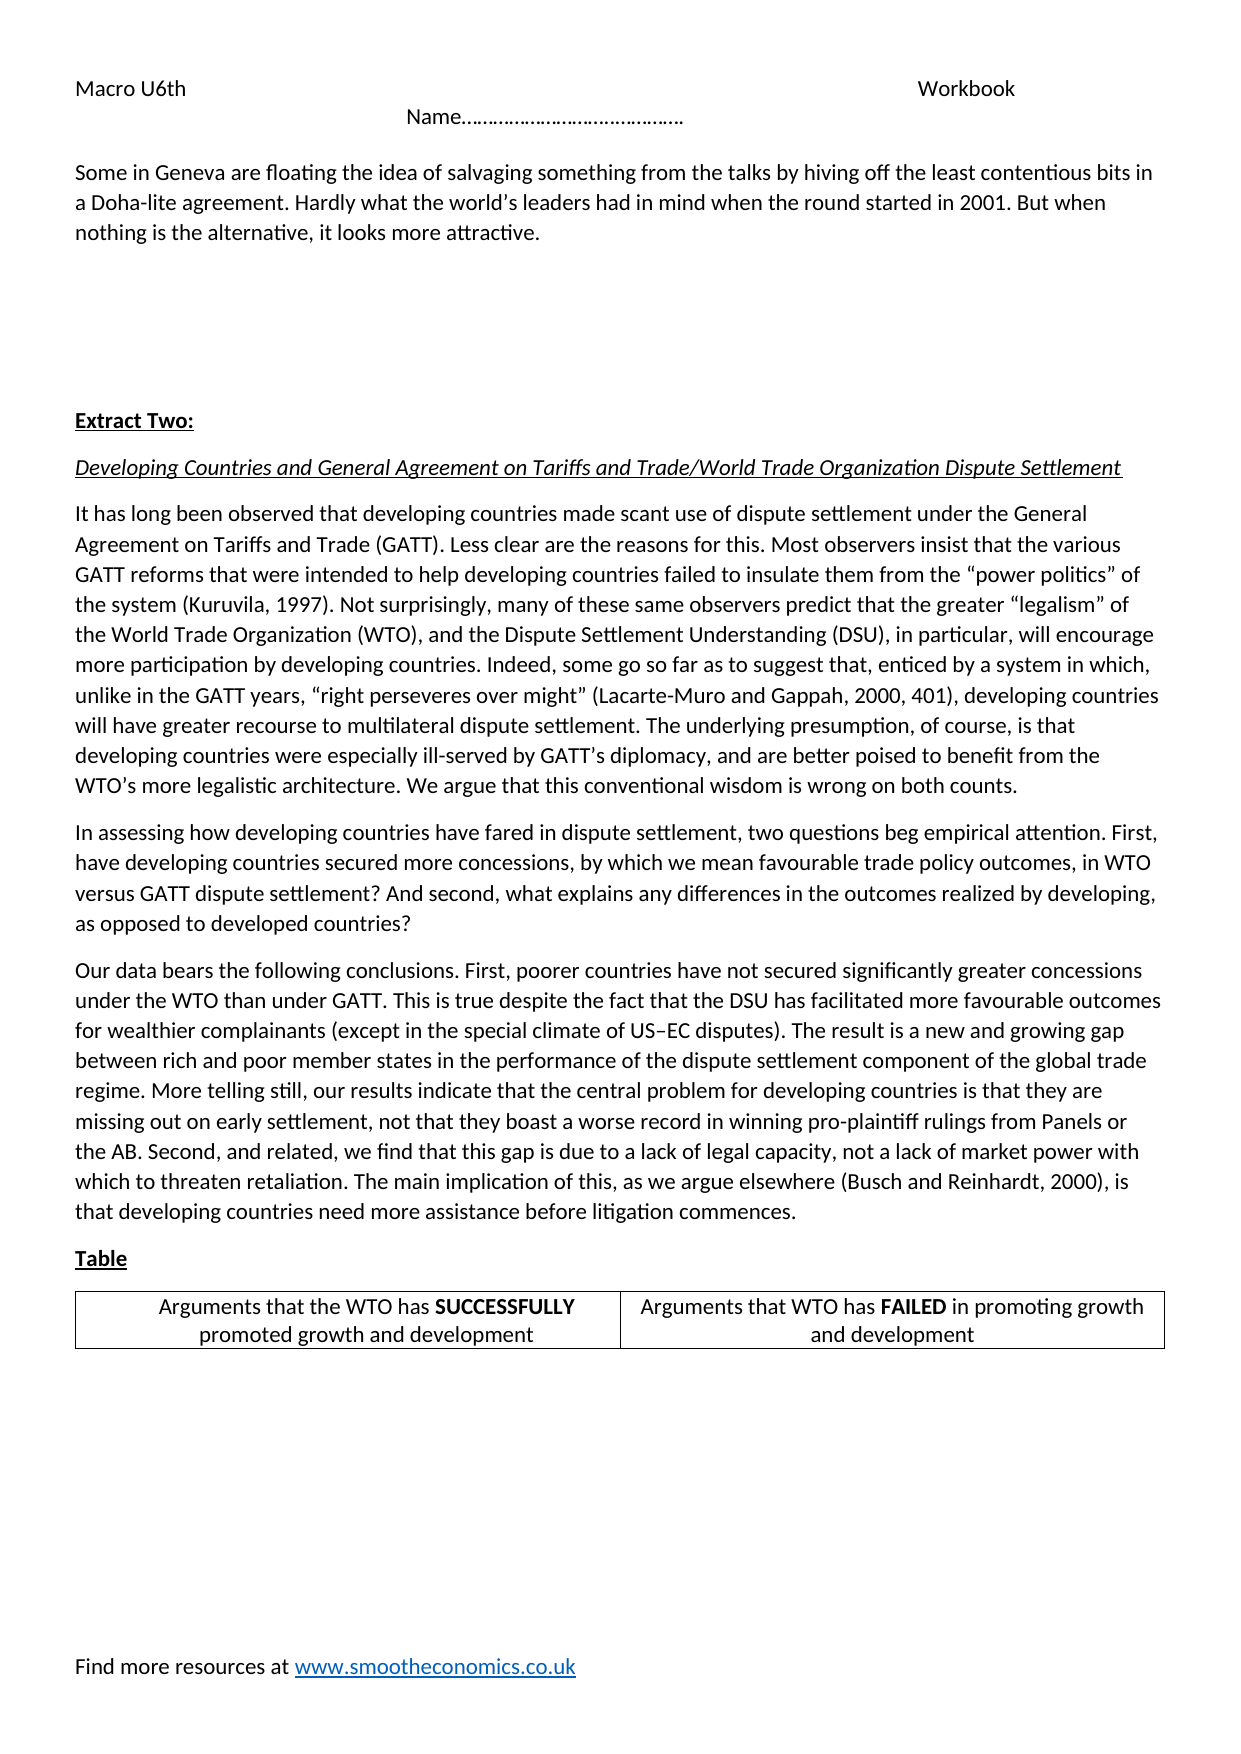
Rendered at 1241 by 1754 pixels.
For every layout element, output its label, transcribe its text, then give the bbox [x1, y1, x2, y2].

text Table [75, 1244, 1165, 1272]
text It has long been observed that developing countries made scant use of dispute settlement under the General Agreement on Tariffs and Trade (GATT). Less clear are the reasons for this. Most observers insist that the various GATT reforms that were intended to help developing countries failed to insulate them from the “power politics” of the system (Kuruvila, 1997). Not surprisingly, many of these same observers predict that the greater “legalism” of the World Trade Organization (WTO), and the Dispute Settlement Understanding (DSU), in particular, will encourage more participation by developing countries. Indeed, some go so far as to suggest that, enticed by a system in which, unlike in the GATT years, “right perseveres over might” (Lacarte-Muro and Gappah, 2000, 401), developing countries will have greater recourse to multilateral dispute settlement. The underlying presumption, of course, is that developing countries were especially ill-served by GATT’s diplomacy, and are better poised to benefit from the WTO’s more legalistic architecture. We argue that this conventional wisdom is wrong on both counts. [75, 499, 1165, 799]
table_header Arguments that the WTO has SUCCESSFULLY promoted growth and development [76, 1292, 620, 1348]
text In assessing how developing countries have fared in dispute settlement, two questions beg empirical attention. First, have developing countries secured more concessions, by which we mean favourable trade policy outcomes, in WTO versus GATT dispute settlement? And second, what explains any differences in the outcomes realized by developing, as opposed to developed countries? [75, 818, 1165, 937]
text Developing Countries and General Agreement on Tariffs and Trade/World Trade Organization Dispute Settlement [75, 453, 1165, 481]
text Some in Geneva are floating the idea of salvaging something from the talks by hiving off the least contentious bits in a Doha-lite agreement. Hardly what the world’s leaders had in mind when the round started in 2001. But when nothing is the alternative, it looks more attractive. [75, 158, 1165, 246]
table_header Arguments that WTO has FAILED in promoting growth and development [621, 1292, 1164, 1348]
text Extract Two: [75, 406, 1165, 434]
text Our data bears the following conclusions. First, poorer countries have not secured significantly greater concessions under the WTO than under GATT. This is true despite the fact that the DSU has facilitated more favourable outcomes for wealthier complainants (except in the special climate of US–EC disputes). The result is a new and growing gap between rich and poor member states in the performance of the dispute settlement component of the global trade regime. More telling still, our results indicate that the central problem for developing countries is that they are missing out on early settlement, not that they boast a worse record in winning pro-plaintiff rulings from Panels or the AB. Second, and related, we find that this gap is due to a lack of legal capacity, not a lack of market power with which to threaten retaliation. The main implication of this, as we argue elsewhere (Busch and Reinhardt, 2000), is that developing countries need more assistance before litigation commences. [75, 956, 1165, 1225]
